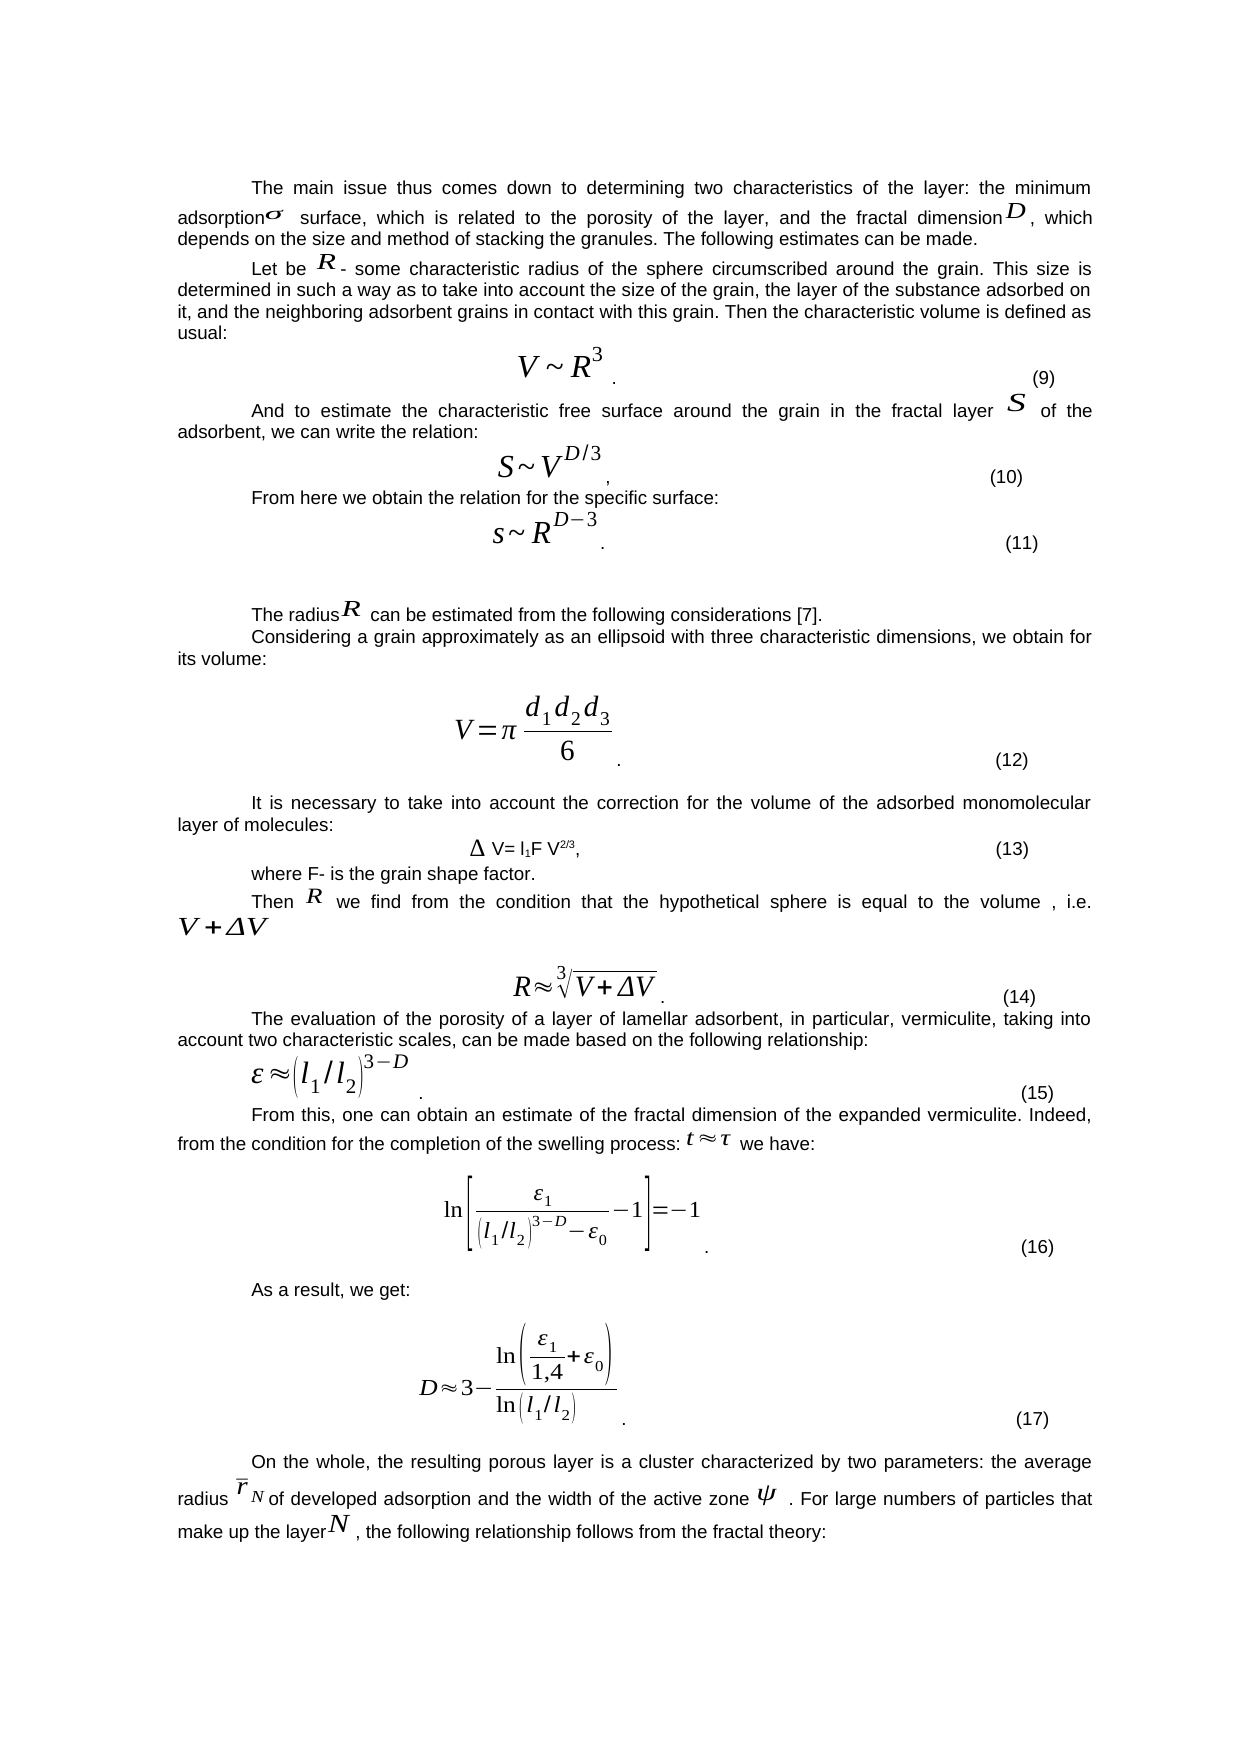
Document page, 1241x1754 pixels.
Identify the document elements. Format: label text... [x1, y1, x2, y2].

text From here we obtain the relation for the specific surface: [177, 487, 1092, 509]
text The main issue thus comes down to determining two characteristics of the layer: the minimum adsorption surface, which is related to the porosity of the layer, and the fractal dimension, which depends on the size and method of stacking the granules. The following estimates can be made. [177, 177, 1092, 249]
text And to estimate the characteristic free surface around the grain in the fractal layer of the adsorbent, we can write the relation: [177, 388, 1092, 443]
text The radius can be estimated from the following considerations [7]. [177, 596, 1092, 626]
text where F- is the grain shape factor. [177, 863, 1092, 884]
text . (16) [177, 1176, 1092, 1257]
text . (12) [177, 690, 1092, 770]
text Then we find from the condition that the hypothetical sphere is equal to the volume , i.e. [177, 884, 1092, 941]
text From this, one can obtain an estimate of the fractal dimension of the expanded vermiculite. Indeed, from the condition for the completion of the swelling process: we have: [177, 1103, 1092, 1154]
text . (17) [177, 1322, 1092, 1429]
text Let be - some characteristic radius of the sphere circumscribed around the grain. This size is determined in such a way as to take into account the size of the grain, the layer of the substance adsorbed on it, and the neighboring adsorbent grains in contact with this grain. Then the characteristic volume is defined as usual: [177, 249, 1092, 343]
text , (10) [177, 443, 1092, 487]
text On the whole, the resulting porous layer is a cluster characterized by two parameters: the average radius of developed adsorption and the width of the active zone . For large numbers of particles that make up the layer, the following relationship follows from the fractal theory: [177, 1451, 1092, 1543]
text Considering a grain approximately as an ellipsoid with three characteristic dimensions, we obtain for its volume: [177, 626, 1092, 669]
text . (14) [177, 963, 1092, 1008]
text It is necessary to take into account the correction for the volume of the adsorbed monomolecular layer of molecules: [177, 792, 1092, 835]
text . (15) [177, 1051, 1092, 1103]
text As a result, we get: [177, 1279, 1092, 1301]
text V= l1F V2/3, (13) [177, 835, 1092, 863]
text . (11) [177, 509, 1092, 553]
text . (9) [177, 343, 1092, 388]
text The evaluation of the porosity of a layer of lamellar adsorbent, in particular, vermiculite, taking into account two characteristic scales, can be made based on the following relationship: [177, 1008, 1092, 1051]
